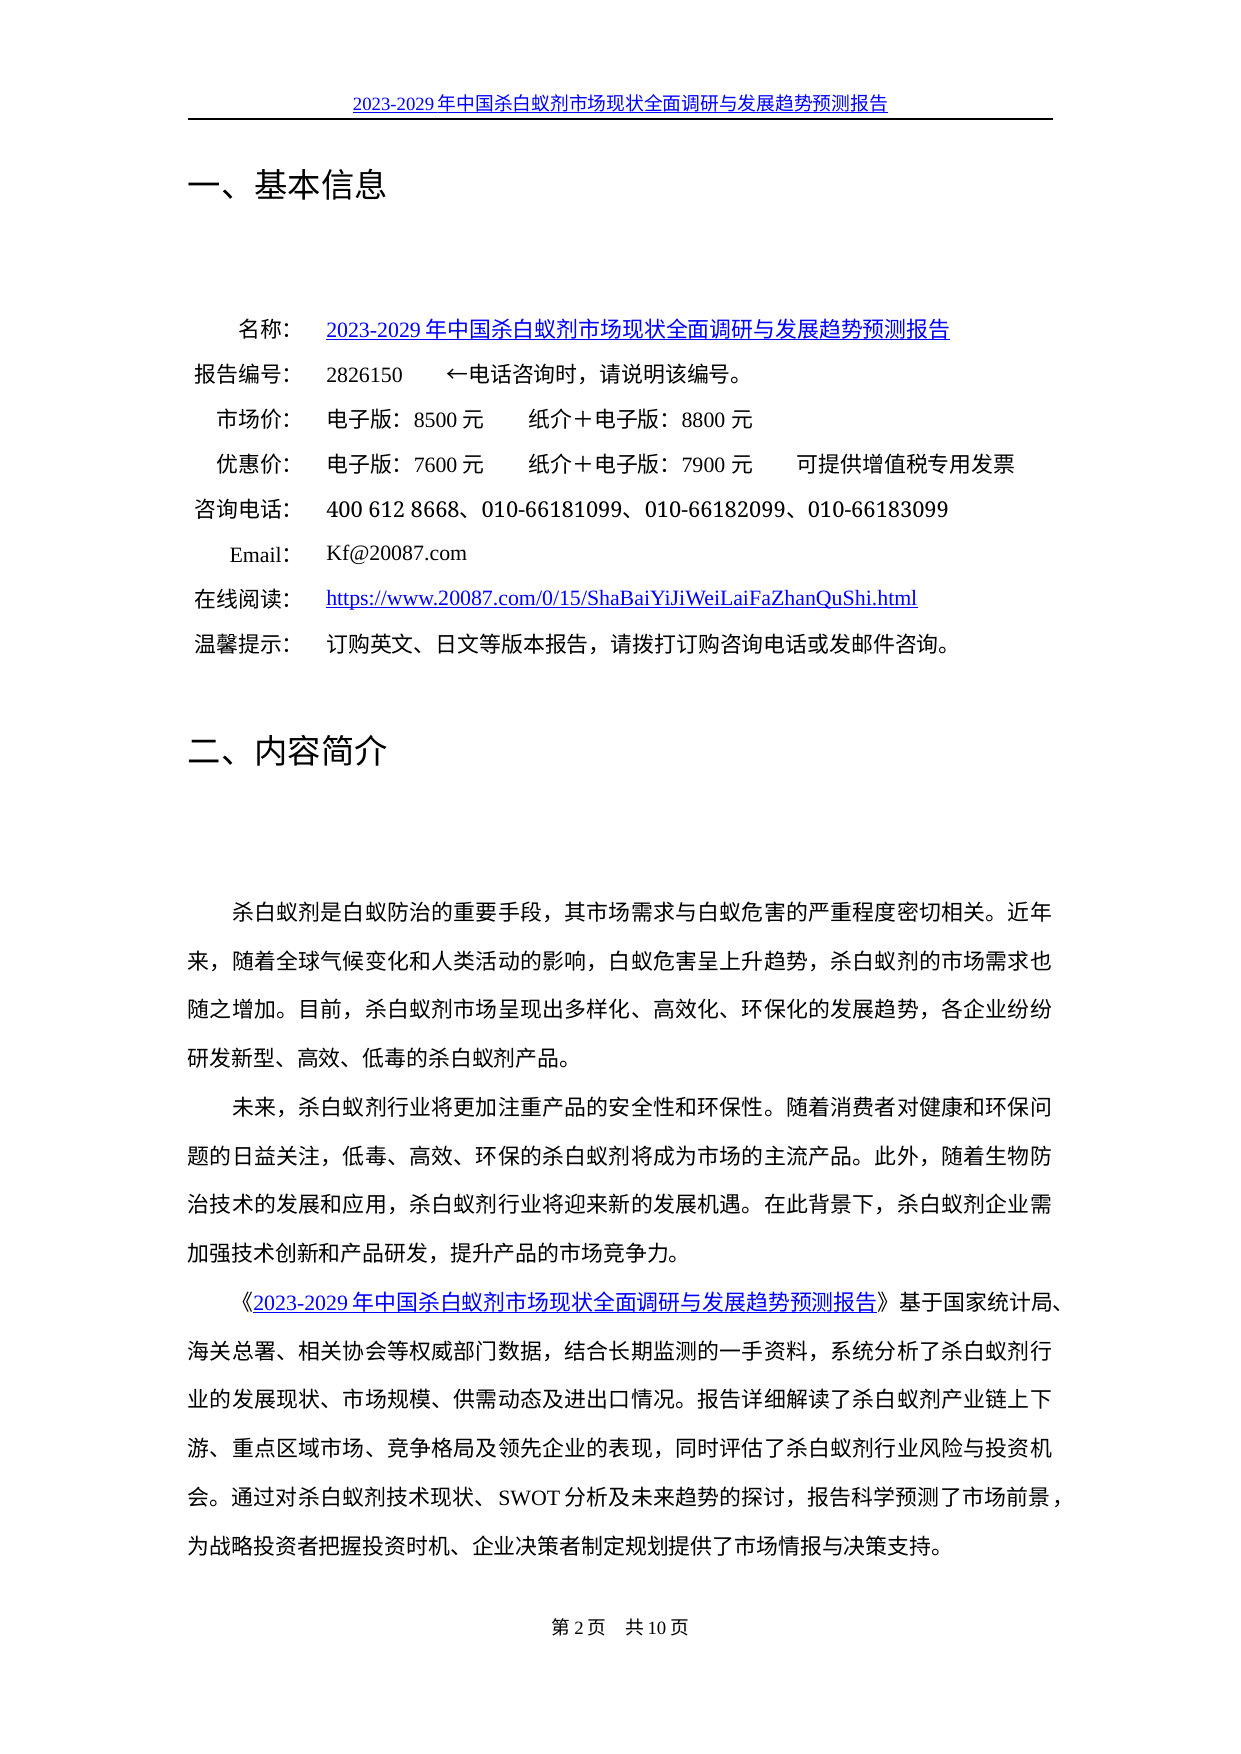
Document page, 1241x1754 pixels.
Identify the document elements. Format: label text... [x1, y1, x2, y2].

table_cell 温馨提示： [167, 627, 315, 672]
table_cell 优惠价： [167, 447, 315, 492]
table_cell 在线阅读： [167, 582, 315, 627]
table_cell 400 612 8668、010-66181099、010-66182099、010-66183099 [315, 492, 1073, 537]
table_cell Email： [167, 537, 315, 582]
table_cell 报告编号： [167, 357, 315, 402]
table_cell 咨询电话： [167, 492, 315, 537]
table_cell 订购英文、日文等版本报告，请拨打订购咨询电话或发邮件咨询。 [315, 627, 1073, 672]
table_cell 市场价： [167, 402, 315, 447]
title 二、内容简介 [187, 717, 1053, 782]
table_cell 电子版：8500 元 纸介＋电子版：8800 元 [315, 402, 1073, 447]
table_cell 电子版：7600 元 纸介＋电子版：7900 元 可提供增值税专用发票 [315, 447, 1073, 492]
table_cell [315, 582, 1073, 627]
table_header 2023-2029年中国杀白蚁剂市场现状全面调研与发展趋势预测报告 [315, 312, 1073, 357]
table_cell 2826150 ←电话咨询时，请说明该编号。 [315, 357, 1073, 402]
table_header 名称： [167, 312, 315, 357]
table_cell Kf@20087.com [315, 537, 1073, 582]
title 一、基本信息 [187, 150, 1053, 215]
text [187, 894, 1053, 1561]
